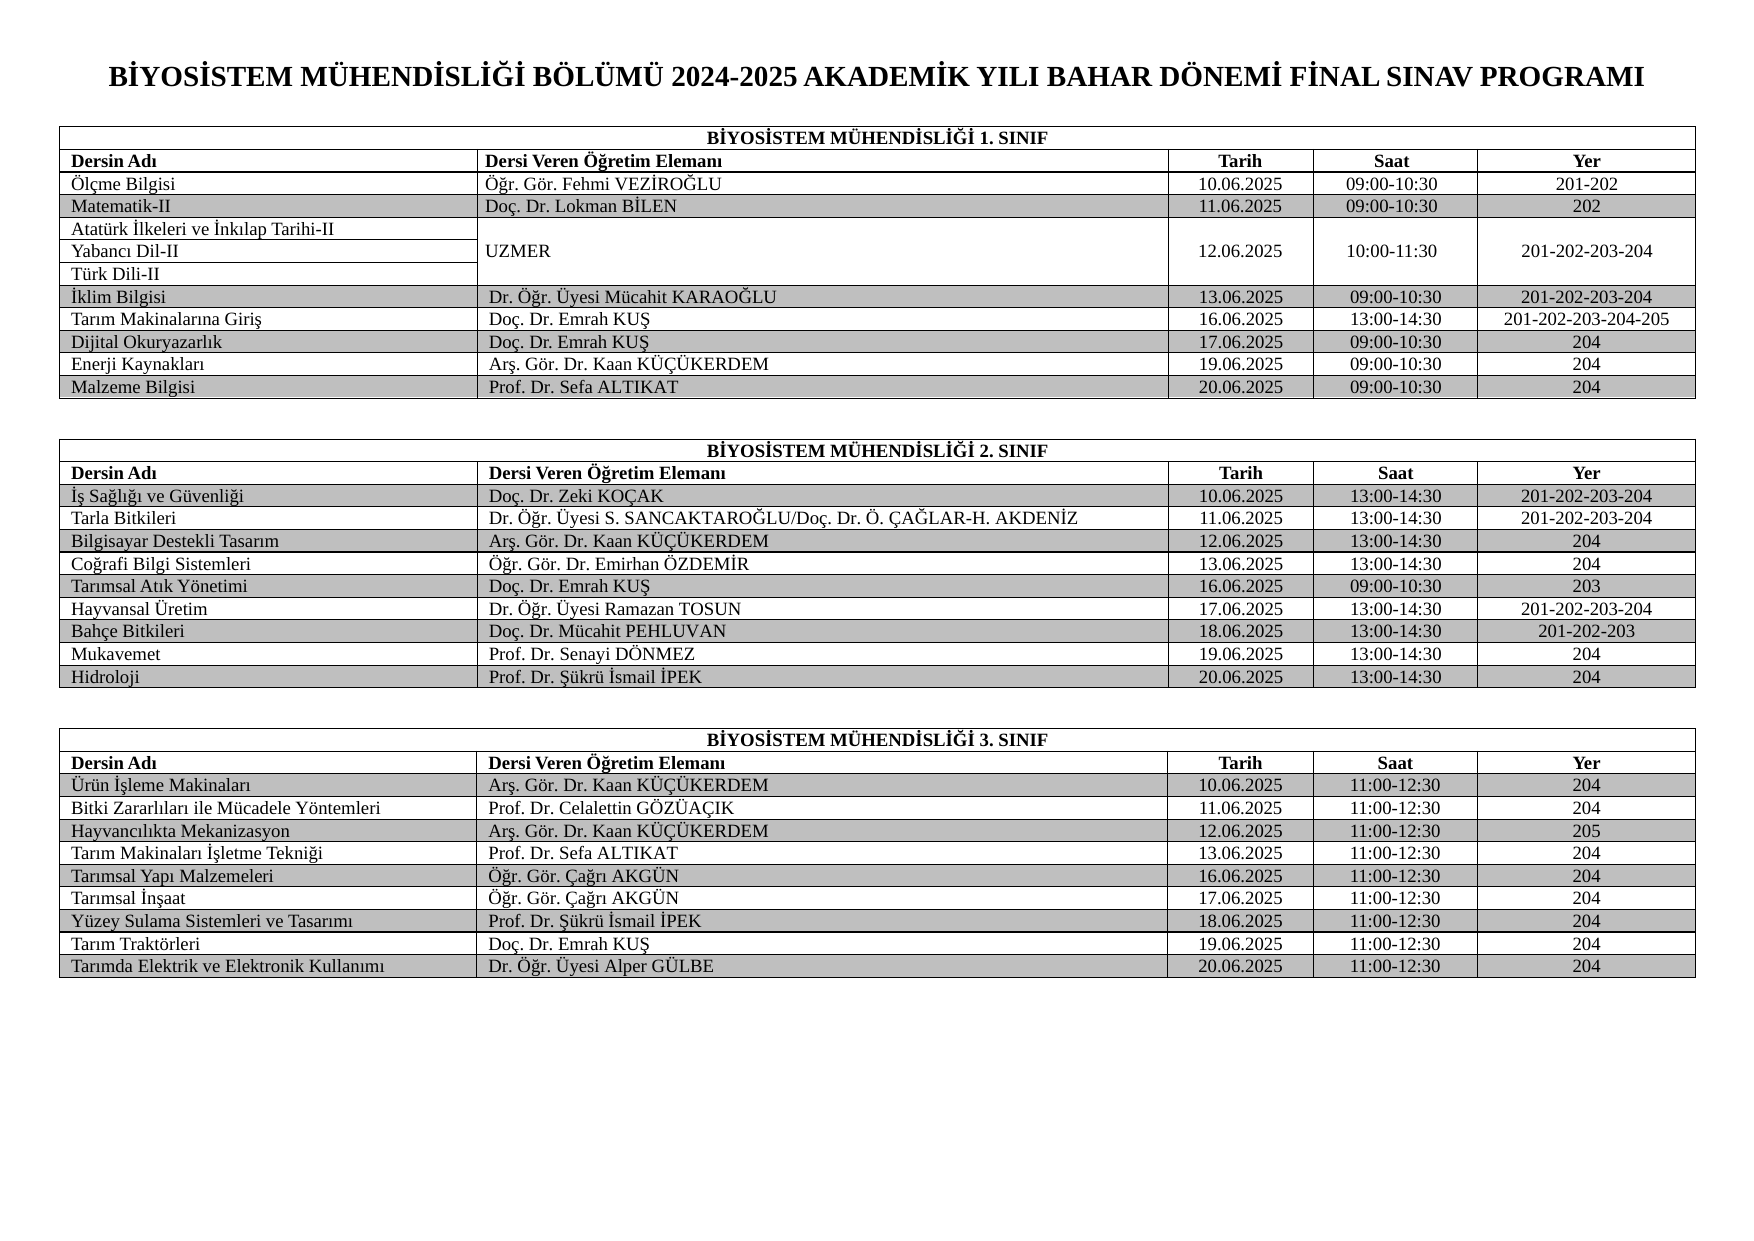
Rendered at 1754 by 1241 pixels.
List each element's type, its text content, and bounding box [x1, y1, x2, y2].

table_cell Dr. Öğr. Üyesi Ramazan TOSUN [478, 598, 1168, 619]
table_cell 11.06.2025 [1168, 797, 1313, 818]
table_cell Öğr. Gör. Çağrı AKGÜN [477, 887, 1167, 909]
table_cell 13:00-14:30 [1314, 553, 1477, 574]
table_cell 11:00-12:30 [1314, 910, 1477, 931]
table_cell Ürün İşleme Makinaları [60, 774, 476, 796]
table_cell 13.06.2025 [1168, 842, 1313, 864]
table_cell Dersi Veren Öğretim Elemanı [478, 462, 1168, 484]
table_cell Yer [1478, 150, 1695, 171]
table_cell 09:00-10:30 [1314, 376, 1477, 397]
table_cell 204 [1478, 331, 1695, 352]
table_cell 201-202 [1478, 173, 1695, 194]
table_cell 19.06.2025 [1169, 643, 1313, 664]
table_cell 204 [1478, 666, 1695, 687]
table_cell Mukavemet [60, 643, 477, 664]
table_cell Saat [1314, 462, 1477, 484]
table_cell 204 [1478, 955, 1695, 977]
table_cell İklim Bilgisi [60, 286, 477, 307]
table_cell Dersi Veren Öğretim Elemanı [477, 752, 1167, 773]
table_cell 13.06.2025 [1169, 286, 1313, 307]
table_cell Tarımsal İnşaat [60, 887, 476, 909]
table_cell Enerji Kaynakları [60, 353, 477, 375]
table_cell Yer [1478, 752, 1695, 773]
table_cell 11:00-12:30 [1314, 865, 1477, 886]
table_cell Tarım Traktörleri [60, 933, 476, 954]
table_cell Dersi Veren Öğretim Elemanı [478, 150, 1168, 171]
table_cell Dersin Adı [60, 752, 476, 773]
table_cell 10.06.2025 [1169, 173, 1313, 194]
table_cell 202 [1478, 195, 1695, 217]
table_cell Doç. Dr. Emrah KUŞ [477, 933, 1167, 954]
table_cell 09:00-10:30 [1314, 173, 1477, 194]
table_cell Malzeme Bilgisi [60, 376, 477, 397]
table_cell 204 [1478, 643, 1695, 664]
table_cell 09:00-10:30 [1314, 286, 1477, 307]
table_cell 17.06.2025 [1168, 887, 1313, 909]
table_cell 09:00-10:30 [1314, 575, 1477, 597]
table_cell Bitki Zararlıları ile Mücadele Yöntemleri [60, 797, 476, 818]
table_cell Öğr. Gör. Dr. Emirhan ÖZDEMİR [478, 553, 1168, 574]
table_cell 205 [1478, 820, 1695, 841]
table_cell 204 [1478, 797, 1695, 818]
table_cell 16.06.2025 [1169, 575, 1313, 597]
table_cell Türk Dili-II [60, 263, 477, 284]
table_cell 201-202-203-204 [1478, 485, 1695, 506]
table_cell Tarım Makinaları İşletme Tekniği [60, 842, 476, 864]
table_cell 20.06.2025 [1168, 955, 1313, 977]
table_cell Atatürk İlkeleri ve İnkılap Tarihi-II [60, 218, 477, 239]
table_cell Prof. Dr. Şükrü İsmail İPEK [478, 666, 1168, 687]
table_cell 204 [1478, 774, 1695, 796]
table_cell 13:00-14:30 [1314, 666, 1477, 687]
table_cell Yabancı Dil-II [60, 240, 477, 262]
table_cell Tarih [1168, 752, 1313, 773]
table_cell 204 [1478, 553, 1695, 574]
table_cell 12.06.2025 [1169, 530, 1313, 551]
table_cell 11:00-12:30 [1314, 887, 1477, 909]
table_cell Prof. Dr. Sefa ALTIKAT [478, 376, 1168, 397]
table_cell Öğr. Gör. Fehmi VEZİROĞLU [478, 173, 1168, 194]
table_cell Tarla Bitkileri [60, 507, 477, 529]
table_cell Tarımsal Atık Yönetimi [60, 575, 477, 597]
table_cell Arş. Gör. Dr. Kaan KÜÇÜKERDEM [478, 353, 1168, 375]
table_cell 204 [1478, 530, 1695, 551]
table_cell 11.06.2025 [1169, 507, 1313, 529]
table_cell Tarih [1169, 462, 1313, 484]
table_cell 12.06.2025 [1168, 820, 1313, 841]
table_cell 11:00-12:30 [1314, 820, 1477, 841]
table_header BİYOSİSTEM MÜHENDİSLİĞİ 3. SINIF [60, 729, 1695, 751]
table_cell Dr. Öğr. Üyesi S. SANCAKTAROĞLU/Doç. Dr. Ö. ÇAĞLAR-H. AKDENİZ [478, 507, 1168, 529]
table_cell 204 [1478, 865, 1695, 886]
table_cell Prof. Dr. Celalettin GÖZÜAÇIK [477, 797, 1167, 818]
table_cell Prof. Dr. Sefa ALTIKAT [477, 842, 1167, 864]
table_cell Hayvancılıkta Mekanizasyon [60, 820, 476, 841]
table_cell 10.06.2025 [1168, 774, 1313, 796]
table_cell Hayvansal Üretim [60, 598, 477, 619]
table_cell 20.06.2025 [1169, 666, 1313, 687]
table_cell 17.06.2025 [1169, 598, 1313, 619]
table_cell Tarih [1169, 150, 1313, 171]
table_cell Doç. Dr. Zeki KOÇAK [478, 485, 1168, 506]
table_cell Yüzey Sulama Sistemleri ve Tasarımı [60, 910, 476, 931]
table_cell 204 [1478, 842, 1695, 864]
table_cell Ölçme Bilgisi [60, 173, 477, 194]
text BİYOSİSTEM MÜHENDİSLİĞİ BÖLÜMÜ 2024-2025 AKADEMİK YILI BAHAR DÖNEMİ FİNAL SINAV PROGRAMI [59, 59, 1695, 93]
table_cell 11:00-12:30 [1314, 797, 1477, 818]
table_cell 09:00-10:30 [1314, 331, 1477, 352]
table_cell 13:00-14:30 [1314, 620, 1477, 642]
table_cell 204 [1478, 887, 1695, 909]
table_cell 201-202-203-204 [1478, 218, 1695, 284]
table_cell Matematik-II [60, 195, 477, 217]
table_cell 204 [1478, 376, 1695, 397]
table_cell Tarımda Elektrik ve Elektronik Kullanımı [60, 955, 476, 977]
table_cell Saat [1314, 150, 1477, 171]
table_cell UZMER [478, 218, 1168, 284]
table_cell 11:00-12:30 [1314, 955, 1477, 977]
table_cell 204 [1478, 910, 1695, 931]
table_cell Bahçe Bitkileri [60, 620, 477, 642]
table_cell 10.06.2025 [1169, 485, 1313, 506]
table_cell Saat [1314, 752, 1477, 773]
table_cell Arş. Gör. Dr. Kaan KÜÇÜKERDEM [478, 530, 1168, 551]
table_cell 11.06.2025 [1169, 195, 1313, 217]
table_cell 204 [1478, 353, 1695, 375]
table_cell 13:00-14:30 [1314, 530, 1477, 551]
table_cell 201-202-203-204 [1478, 286, 1695, 307]
table_cell 204 [1478, 933, 1695, 954]
table_cell 09:00-10:30 [1314, 195, 1477, 217]
table_cell 13:00-14:30 [1314, 643, 1477, 664]
table_cell Dersin Adı [60, 462, 477, 484]
table_cell Prof. Dr. Şükrü İsmail İPEK [477, 910, 1167, 931]
table_cell Dr. Öğr. Üyesi Mücahit KARAOĞLU [478, 286, 1168, 307]
table_cell 13.06.2025 [1169, 553, 1313, 574]
table_cell 20.06.2025 [1169, 376, 1313, 397]
table_cell Coğrafi Bilgi Sistemleri [60, 553, 477, 574]
table_cell 11:00-12:30 [1314, 933, 1477, 954]
table_cell 13:00-14:30 [1314, 598, 1477, 619]
table_cell Bilgisayar Destekli Tasarım [60, 530, 477, 551]
table_cell Tarımsal Yapı Malzemeleri [60, 865, 476, 886]
table_cell Hidroloji [60, 666, 477, 687]
table_cell Yer [1478, 462, 1695, 484]
table_cell Dr. Öğr. Üyesi Alper GÜLBE [477, 955, 1167, 977]
table_cell 201-202-203-204 [1478, 598, 1695, 619]
table_cell 09:00-10:30 [1314, 353, 1477, 375]
table_cell 18.06.2025 [1168, 910, 1313, 931]
table_cell 16.06.2025 [1169, 308, 1313, 330]
table_cell 11:00-12:30 [1314, 774, 1477, 796]
table_cell Tarım Makinalarına Giriş [60, 308, 477, 330]
table_cell Prof. Dr. Senayi DÖNMEZ [478, 643, 1168, 664]
table_cell 16.06.2025 [1168, 865, 1313, 886]
table_cell Doç. Dr. Lokman BİLEN [478, 195, 1168, 217]
table_cell 201-202-203 [1478, 620, 1695, 642]
table_cell 13:00-14:30 [1314, 507, 1477, 529]
table_cell 10:00-11:30 [1314, 218, 1477, 284]
table_cell Arş. Gör. Dr. Kaan KÜÇÜKERDEM [477, 774, 1167, 796]
table_cell 13:00-14:30 [1314, 485, 1477, 506]
table_header BİYOSİSTEM MÜHENDİSLİĞİ 2. SINIF [60, 440, 1695, 461]
table_cell Doç. Dr. Emrah KUŞ [478, 308, 1168, 330]
table_cell 12.06.2025 [1169, 218, 1313, 284]
table_cell 201-202-203-204 [1478, 507, 1695, 529]
table_header BİYOSİSTEM MÜHENDİSLİĞİ 1. SINIF [60, 127, 1695, 149]
table_cell 11:00-12:30 [1314, 842, 1477, 864]
table_cell Arş. Gör. Dr. Kaan KÜÇÜKERDEM [477, 820, 1167, 841]
table_cell 13:00-14:30 [1314, 308, 1477, 330]
table_cell 201-202-203-204-205 [1478, 308, 1695, 330]
table_cell Doç. Dr. Emrah KUŞ [478, 331, 1168, 352]
table_cell Doç. Dr. Mücahit PEHLUVAN [478, 620, 1168, 642]
table_cell Dersin Adı [60, 150, 477, 171]
table_cell 18.06.2025 [1169, 620, 1313, 642]
table_cell Doç. Dr. Emrah KUŞ [478, 575, 1168, 597]
table_cell 19.06.2025 [1168, 933, 1313, 954]
table_cell İş Sağlığı ve Güvenliği [60, 485, 477, 506]
table_cell Dijital Okuryazarlık [60, 331, 477, 352]
table_cell 19.06.2025 [1169, 353, 1313, 375]
table_cell 203 [1478, 575, 1695, 597]
table_cell 17.06.2025 [1169, 331, 1313, 352]
table_cell Öğr. Gör. Çağrı AKGÜN [477, 865, 1167, 886]
